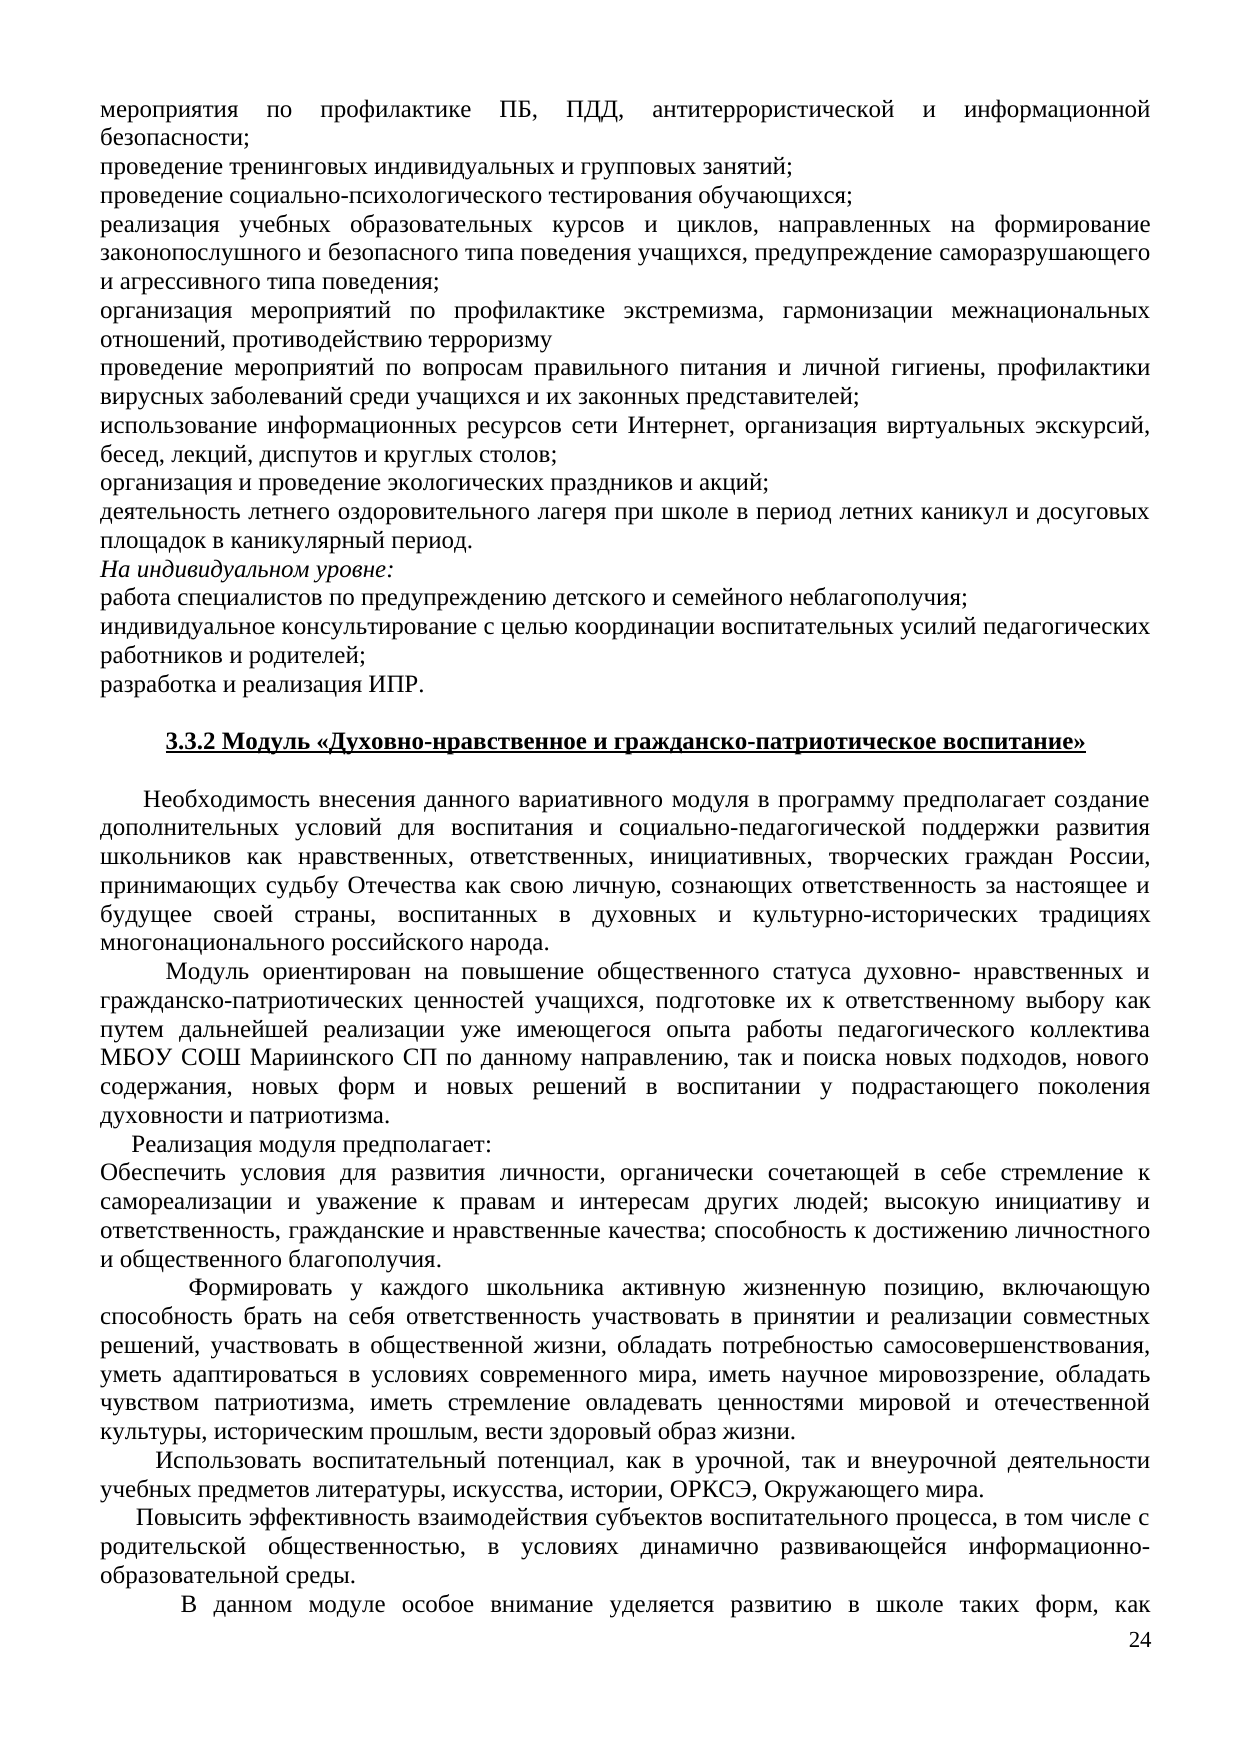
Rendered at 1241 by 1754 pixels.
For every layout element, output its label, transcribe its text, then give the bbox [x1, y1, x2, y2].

text мероприятия по профилактике ПБ, ПДД, антитеррористической и информационной безопасности; [100, 94, 1151, 151]
text Необходимость внесения данного вариативного модуля в программу предполагает создание дополнительных условий для воспитания и социально-педагогической поддержки развития школьников как нравственных, ответственных, инициативных, творческих граждан России, принимающих судьбу Отечества как свою личную, сознающих ответственность за настоящее и будущее своей страны, воспитанных в духовных и культурно-исторических традициях многонационального российского народа. [100, 784, 1151, 956]
text индивидуальное консультирование c целью координации воспитательных усилий педагогических работников и родителей; [100, 611, 1151, 669]
text Формировать у каждого школьника активную жизненную позицию, включающую способность брать на себя ответственность участвовать в принятии и реализации совместных решений, участвовать в общественной жизни, обладать потребностью самосовершенствования, уметь адаптироваться в условиях современного мира, иметь научное мировоззрение, обладать чувством патриотизма, иметь стремление овладевать ценностями мировой и отечественной культуры, историческим прошлым, вести здоровый образ жизни. [100, 1272, 1151, 1445]
text Реализация модуля предполагает: [100, 1129, 1151, 1157]
text использование информационных ресурсов сети Интернет, организация виртуальных экскурсий, бесед, лекций, диспутов и круглых столов; [100, 410, 1151, 467]
text проведение социально-психологического тестирования обучающихся; [100, 180, 1151, 209]
text организация мероприятий по профилактике экстремизма, гармонизации межнациональных отношений, противодействию терроризму [100, 295, 1151, 352]
text работа специалистов по предупреждению детского и семейного неблагополучия; [100, 582, 1151, 611]
text Использовать воспитательный потенциал, как в урочной, так и внеурочной деятельности учебных предметов литературы, искусства, истории, ОРКСЭ, Окружающего мира. [100, 1445, 1151, 1502]
text На индивидуальном уровне: [100, 554, 1151, 582]
text деятельность летнего оздоровительного лагеря при школе в период летних каникул и досуговых площадок в каникулярный период. [100, 496, 1151, 554]
text проведение тренинговых индивидуальных и групповых занятий; [100, 151, 1151, 180]
text Обеспечить условия для развития личности, органически сочетающей в себе стремление к самореализации и уважение к правам и интересам других людей; высокую инициативу и ответственность, гражданские и нравственные качества; способность к достижению личностного и общественного благополучия. [100, 1157, 1151, 1272]
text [100, 1589, 1151, 1617]
text Повысить эффективность взаимодействия субъектов воспитательного процесса, в том числе с родительской общественностью, в условиях динамично развивающейся информационно-образовательной среды. [100, 1502, 1151, 1589]
text разработка и реализация ИПР. [100, 669, 1151, 697]
text проведение мероприятий по вопросам правильного питания и личной гигиены, профилактики вирусных заболеваний среди учащихся и их законных представителей; [100, 352, 1151, 410]
text организация и проведение экологических праздников и акций; [100, 467, 1151, 496]
text Модуль ориентирован на повышение общественного статуса духовно- нравственных и гражданско-патриотических ценностей учащихся, подготовке их к ответственному выбору как путем дальнейшей реализации уже имеющегося опыта работы педагогического коллектива МБОУ СОШ Мариинского СП по данному направлению, так и поиска новых подходов, нового содержания, новых форм и новых решений в воспитании у подрастающего поколения духовности и патриотизма. [100, 956, 1151, 1129]
text реализация учебных образовательных курсов и циклов, направленных на формирование законопослушного и безопасного типа поведения учащихся, предупреждение саморазрушающего и агрессивного типа поведения; [100, 209, 1151, 295]
text 3.3.2 Модуль «Духовно-нравственное и гражданско-патриотическое воспитание» [100, 726, 1151, 755]
